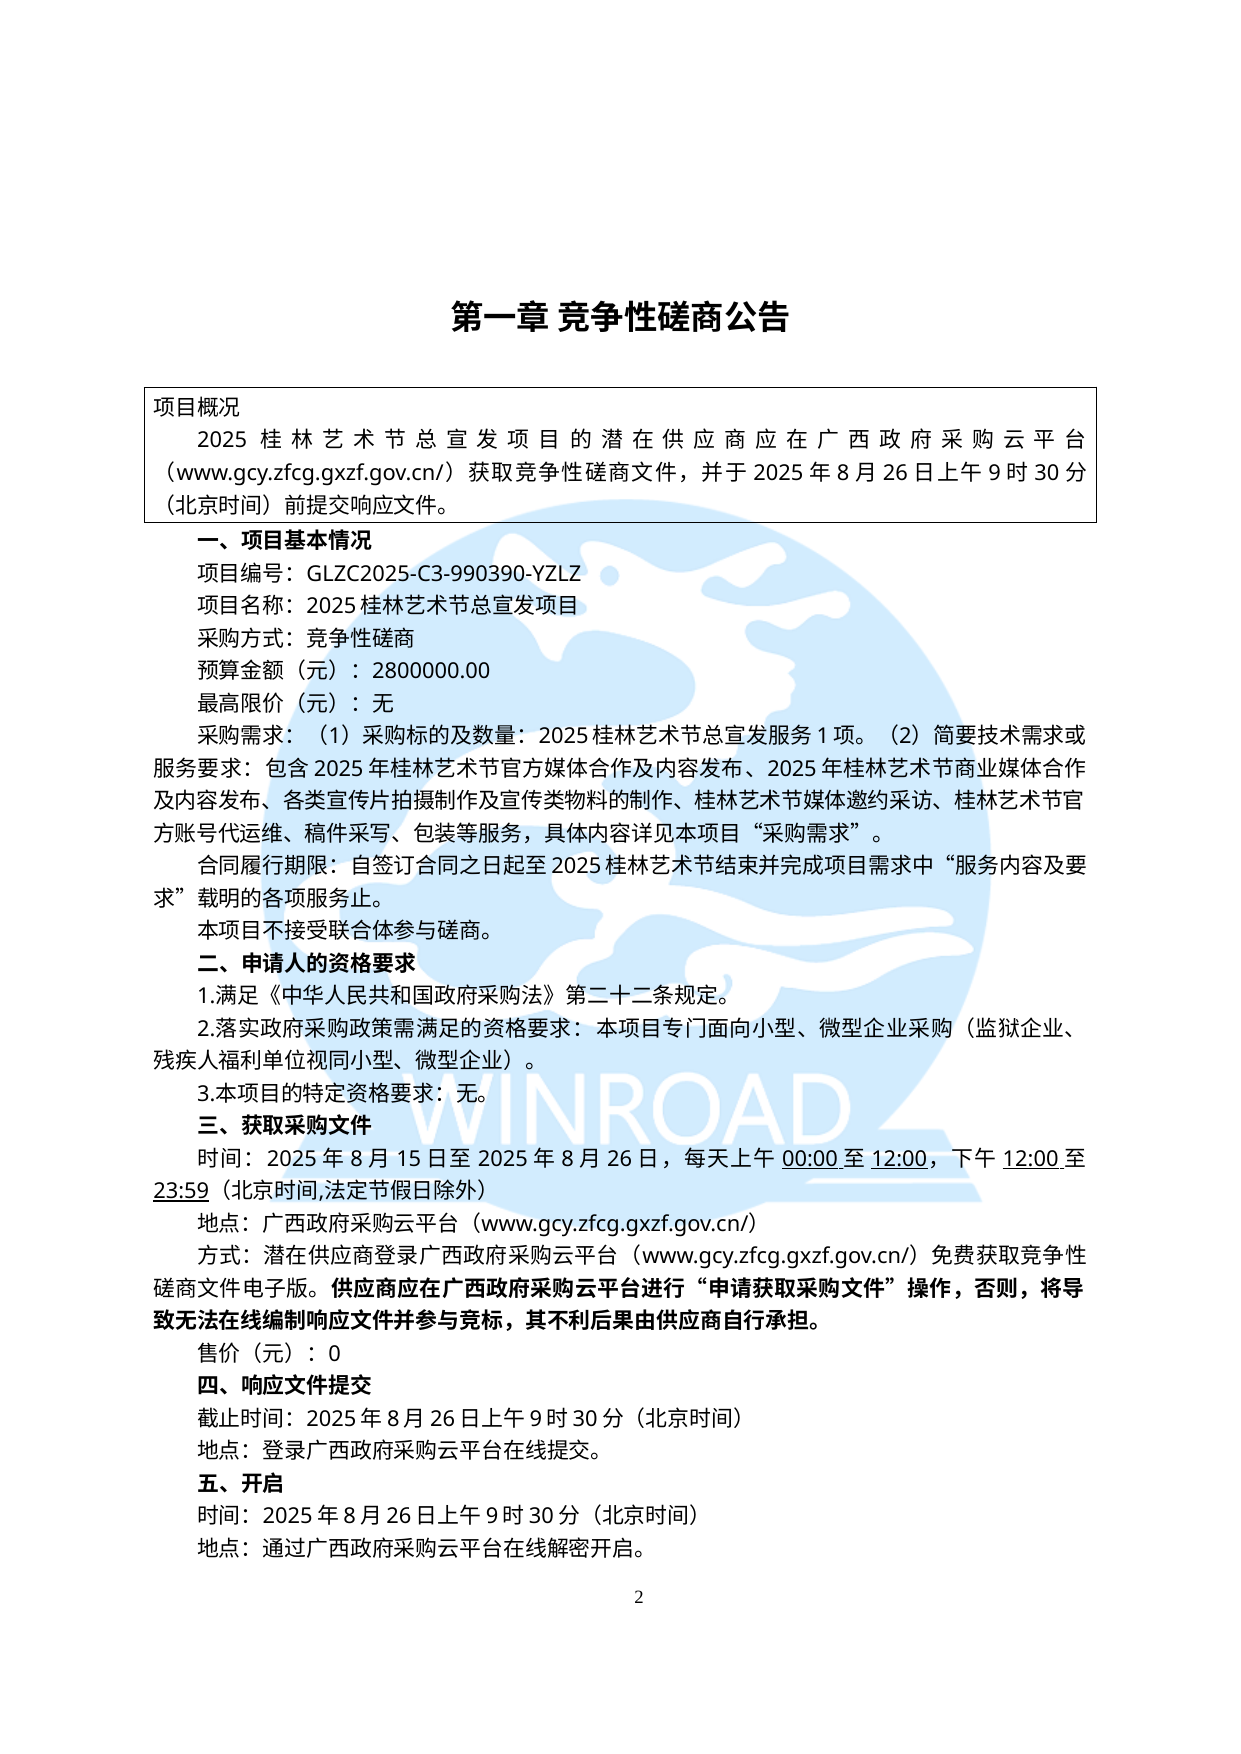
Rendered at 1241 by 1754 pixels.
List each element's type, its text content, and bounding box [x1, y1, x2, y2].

text 二、申请人的资格要求 [153, 945, 1087, 978]
text 本项目不接受联合体参与磋商。 [153, 913, 1087, 945]
text 采购方式：竞争性磋商 [153, 620, 1087, 653]
text 2.落实政府采购政策需满足的资格要求：本项目专门面向小型、微型企业采购（监狱企业、残疾人福利单位视同小型、微型企业）。 [153, 1010, 1087, 1075]
text 售价（元）：0 [153, 1335, 1087, 1368]
text 地点：登录广西政府采购云平台在线提交。 [153, 1433, 1087, 1465]
text 五、开启 [153, 1465, 1087, 1498]
text 预算金额（元）：2800000.00 [153, 653, 1087, 685]
text 三、获取采购文件 [153, 1108, 1087, 1140]
text 1.满足《中华人民共和国政府采购法》第二十二条规定。 [153, 978, 1087, 1010]
text 一、项目基本情况 [153, 523, 1087, 555]
text 合同履行期限：自签订合同之日起至2025桂林艺术节结束并完成项目需求中“服务内容及要求”载明的各项服务止。 [153, 848, 1087, 913]
text 时间：2025年8月15日至2025年8月26日，每天上午00:00至12:00，下午12:00至23:59（北京时间,法定节假日除外） [153, 1140, 1087, 1205]
text 地点：广西政府采购云平台（www.gcy.zfcg.gxzf.gov.cn/） [153, 1205, 1087, 1238]
text 时间：2025年8月26日上午9时30分（北京时间） [153, 1498, 1087, 1530]
text 项目编号：GLZC2025-C3-990390-YZLZ [153, 555, 1087, 588]
text 采购需求：（1）采购标的及数量：2025桂林艺术节总宣发服务1项。（2）简要技术需求或服务要求：包含2025年桂林艺术节官方媒体合作及内容发布、2025年桂林艺术节商业媒体合作及内容发布、各类宣传片拍摄制作及宣传类物料的制作、桂林艺术节媒体邀约采访、桂林艺术节官方账号代运维、稿件采写、包装等服务，具体内容详见本项目“采购需求”。 [153, 718, 1087, 848]
text 项目名称：2025桂林艺术节总宣发项目 [153, 588, 1087, 620]
text 截止时间：2025年8月26日上午9时30分（北京时间） [153, 1400, 1087, 1433]
text 四、响应文件提交 [153, 1368, 1087, 1400]
text 最高限价（元）：无 [153, 685, 1087, 718]
text 2025桂林艺术节总宣发项目的潜在供应商应在广西政府采购云平台（www.gcy.zfcg.gxzf.gov.cn/）获取竞争性磋商文件，并于2025年8月26日上午9时30分（北京时间）前提交响应文件。 [145, 419, 1096, 522]
text 项目概况 [145, 388, 1096, 419]
text 地点：通过广西政府采购云平台在线解密开启。 [153, 1530, 1087, 1563]
text 方式：潜在供应商登录广西政府采购云平台（www.gcy.zfcg.gxzf.gov.cn/）免费获取竞争性磋商文件电子版。供应商应在广西政府采购云平台进行“申请获取采购文件”操作，否则，将导致无法在线编制响应文件并参与竞标，其不利后果由供应商自行承担。 [153, 1238, 1087, 1335]
text 3.本项目的特定资格要求：无。 [153, 1075, 1087, 1108]
title 第一章 竞争性磋商公告 [153, 283, 1087, 348]
